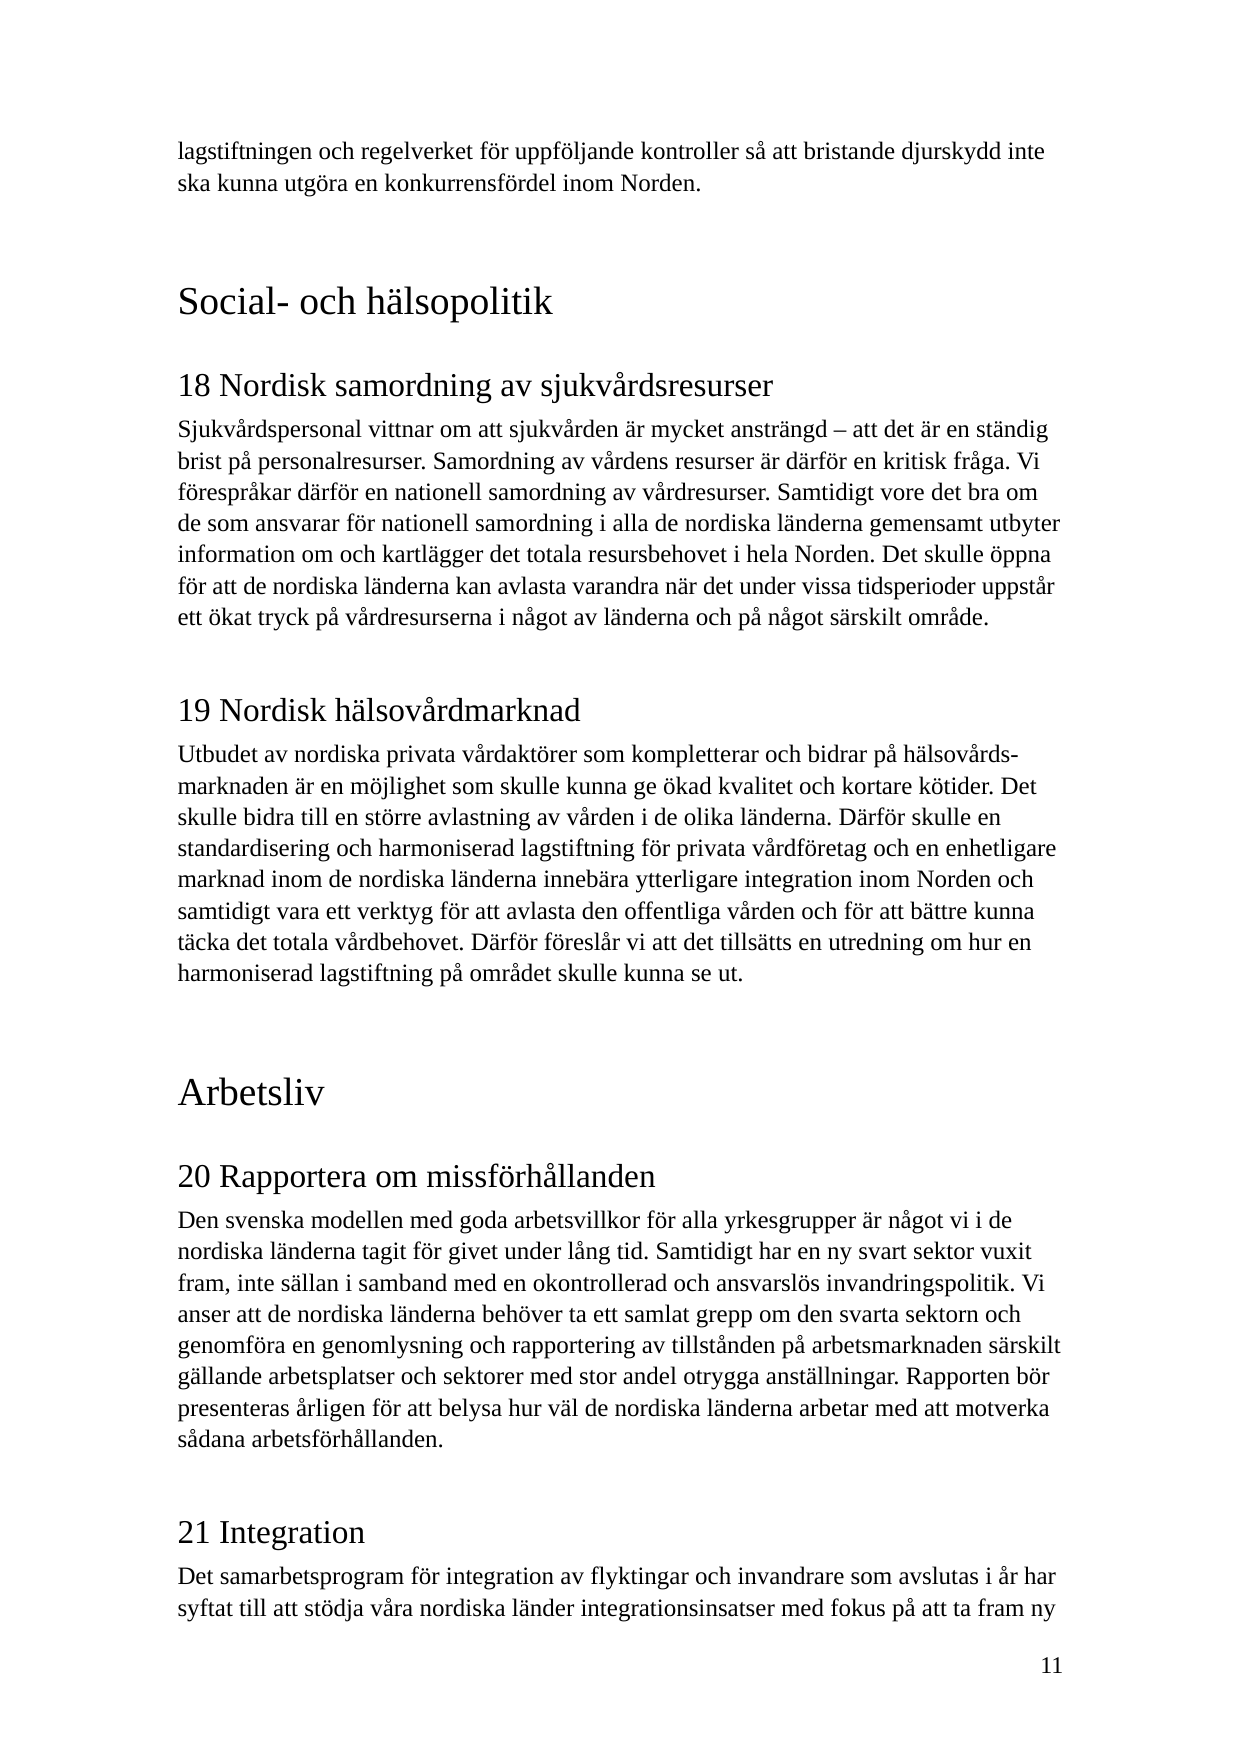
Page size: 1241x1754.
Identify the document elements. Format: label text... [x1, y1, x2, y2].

subtitle Arbetsliv [177, 1072, 1063, 1113]
text Den svenska modellen med goda arbetsvillkor för alla yrkesgrupper är något vi i de nordiska länderna tagit för givet under lång tid. Samtidigt har en ny svart sektor vuxit fram, inte sällan i samband med en okontrollerad och ansvarslös invandringspolitik. Vi anser att de nordiska länderna behöver ta ett samlat grepp om den svarta sektorn och genomföra en genomlysning och rapportering av tillstånden på arbetsmarknaden särskilt gällande arbetsplatser och sektorer med stor andel otrygga anställningar. Rapporten bör presenteras årligen för att belysa hur väl de nordiska länderna arbetar med att motverka sådana arbetsförhållanden. [177, 1203, 1063, 1453]
text Utbudet av nordiska privata vårdaktörer som kompletterar och bidrar på hälsovårdsmarknaden är en möjlighet som skulle kunna ge ökad kvalitet och kortare kötider. Det skulle bidra till en större avlastning av vården i de olika länderna. Därför skulle en standardisering och harmoniserad lagstiftning för privata vårdföretag och en enhetligare marknad inom de nordiska länderna innebära ytterligare integration inom Norden och samtidigt vara ett verktyg för att avlasta den offentliga vården och för att bättre kunna täcka det totala vårdbehovet. Därför föreslår vi att det tillsätts en utredning om hur en harmoniserad lagstiftning på området skulle kunna se ut. [177, 737, 1063, 987]
text Rapportera om missförhållanden [177, 1159, 1063, 1194]
subtitle Social- och hälsopolitik [177, 282, 1063, 322]
text Nordisk samordning av sjukvårdsresurser [177, 368, 1063, 404]
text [177, 1559, 1063, 1621]
text Sjukvårdspersonal vittnar om att sjukvården är mycket ansträngd – att det är en ständig brist på personalresurser. Samordning av vårdens resurser är därför en kritisk fråga. Vi förespråkar därför en nationell samordning av vårdresurser. Samtidigt vore det bra om de som ansvarar för nationell samordning i alla de nordiska länderna gemensamt utbyter information om och kartlägger det totala resursbehovet i hela Norden. Det skulle öppna för att de nordiska länderna kan avlasta varandra när det under vissa tidsperioder uppstår ett ökat tryck på vårdresurserna i något av länderna och på något särskilt område. [177, 412, 1063, 631]
text Nordisk hälsovårdmarknad [177, 693, 1063, 729]
text Integration [177, 1515, 1063, 1551]
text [177, 134, 1063, 196]
